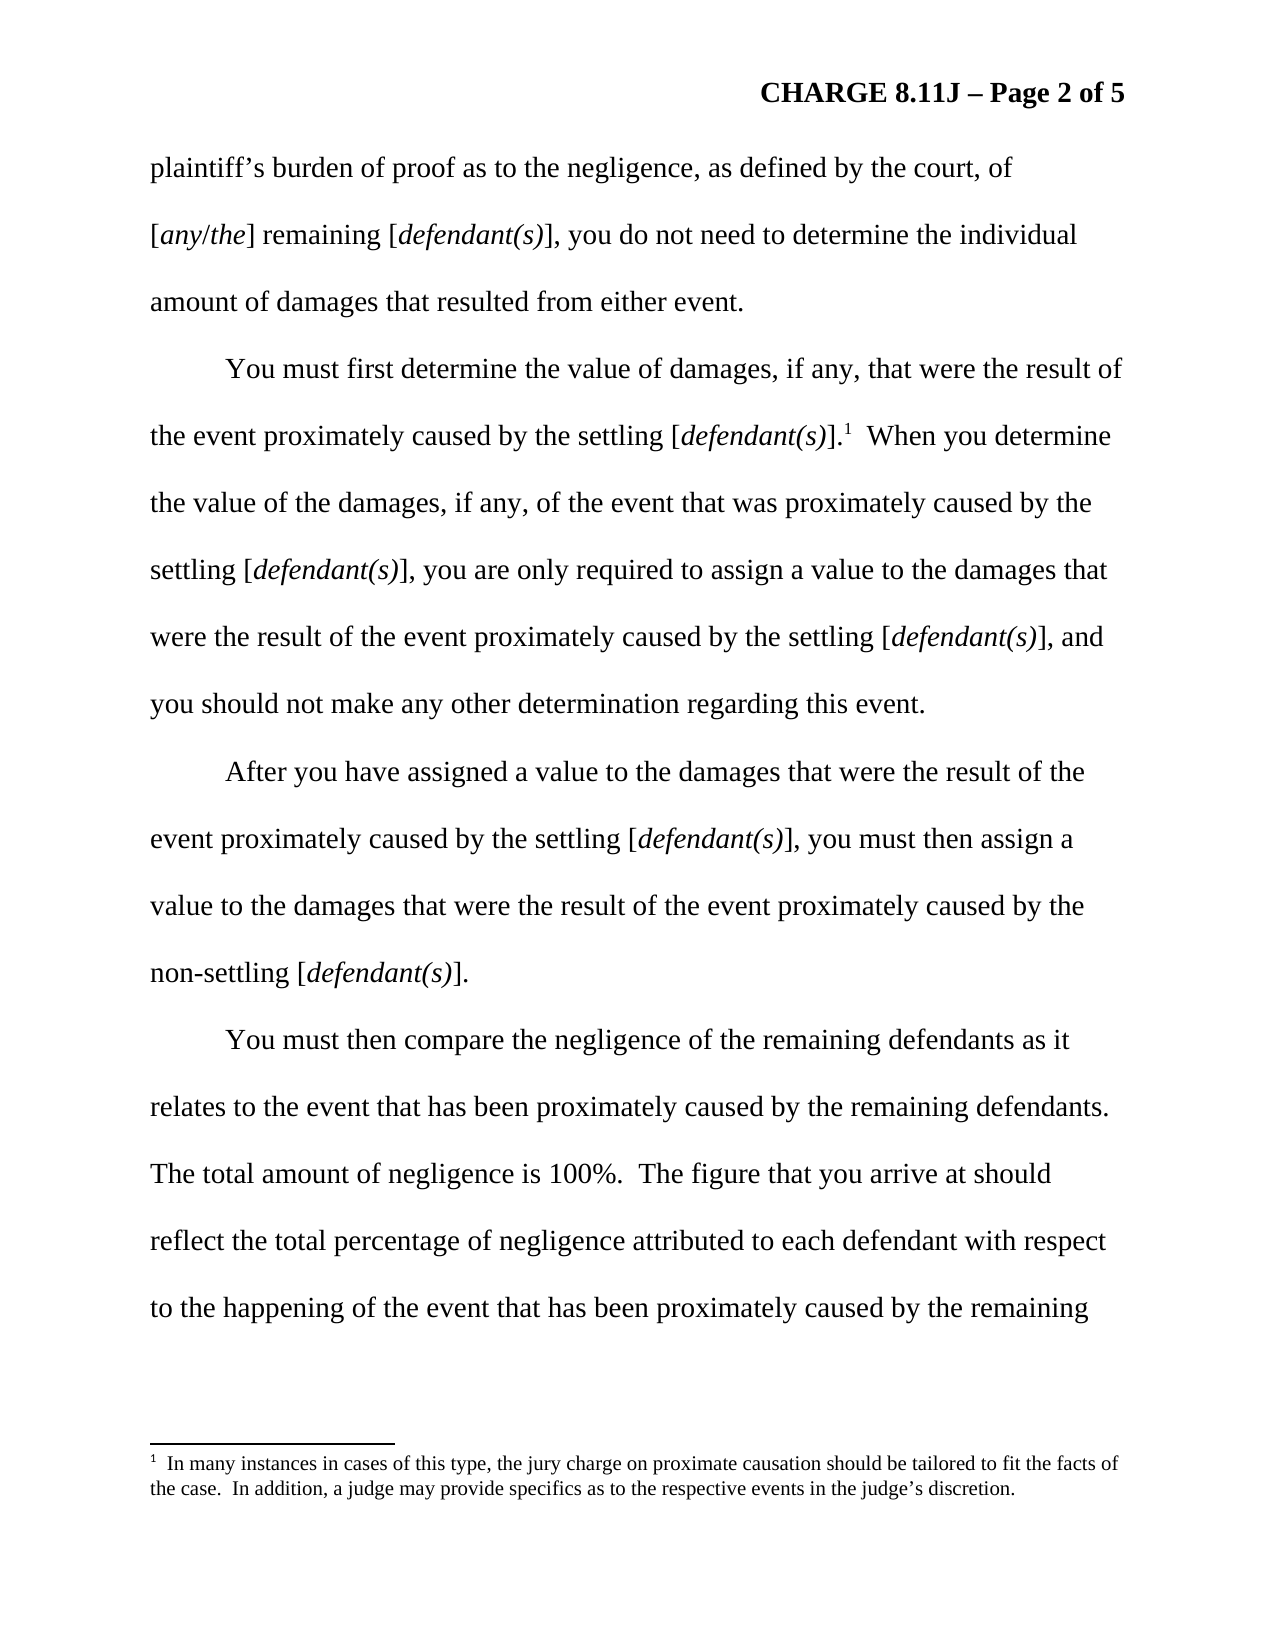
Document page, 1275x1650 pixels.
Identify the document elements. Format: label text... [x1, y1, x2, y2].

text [150, 150, 1125, 318]
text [150, 1022, 1125, 1324]
text After you have assigned a value to the damages that were the result of the event proximately caused by the settling [defendant(s)], you must then assign a value to the damages that were the result of the event proximately caused by the non-settling [defendant(s)]. [150, 754, 1125, 988]
text You must first determine the value of damages, if any, that were the result of the event proximately caused by the settling [defendant(s)]. When you determine the value of the damages, if any, of the event that was proximately caused by the settling [defendant(s)], you are only required to assign a value to the damages that were the result of the event proximately caused by the settling [defendant(s)], and you should not make any other determination regarding this event. [150, 351, 1125, 720]
